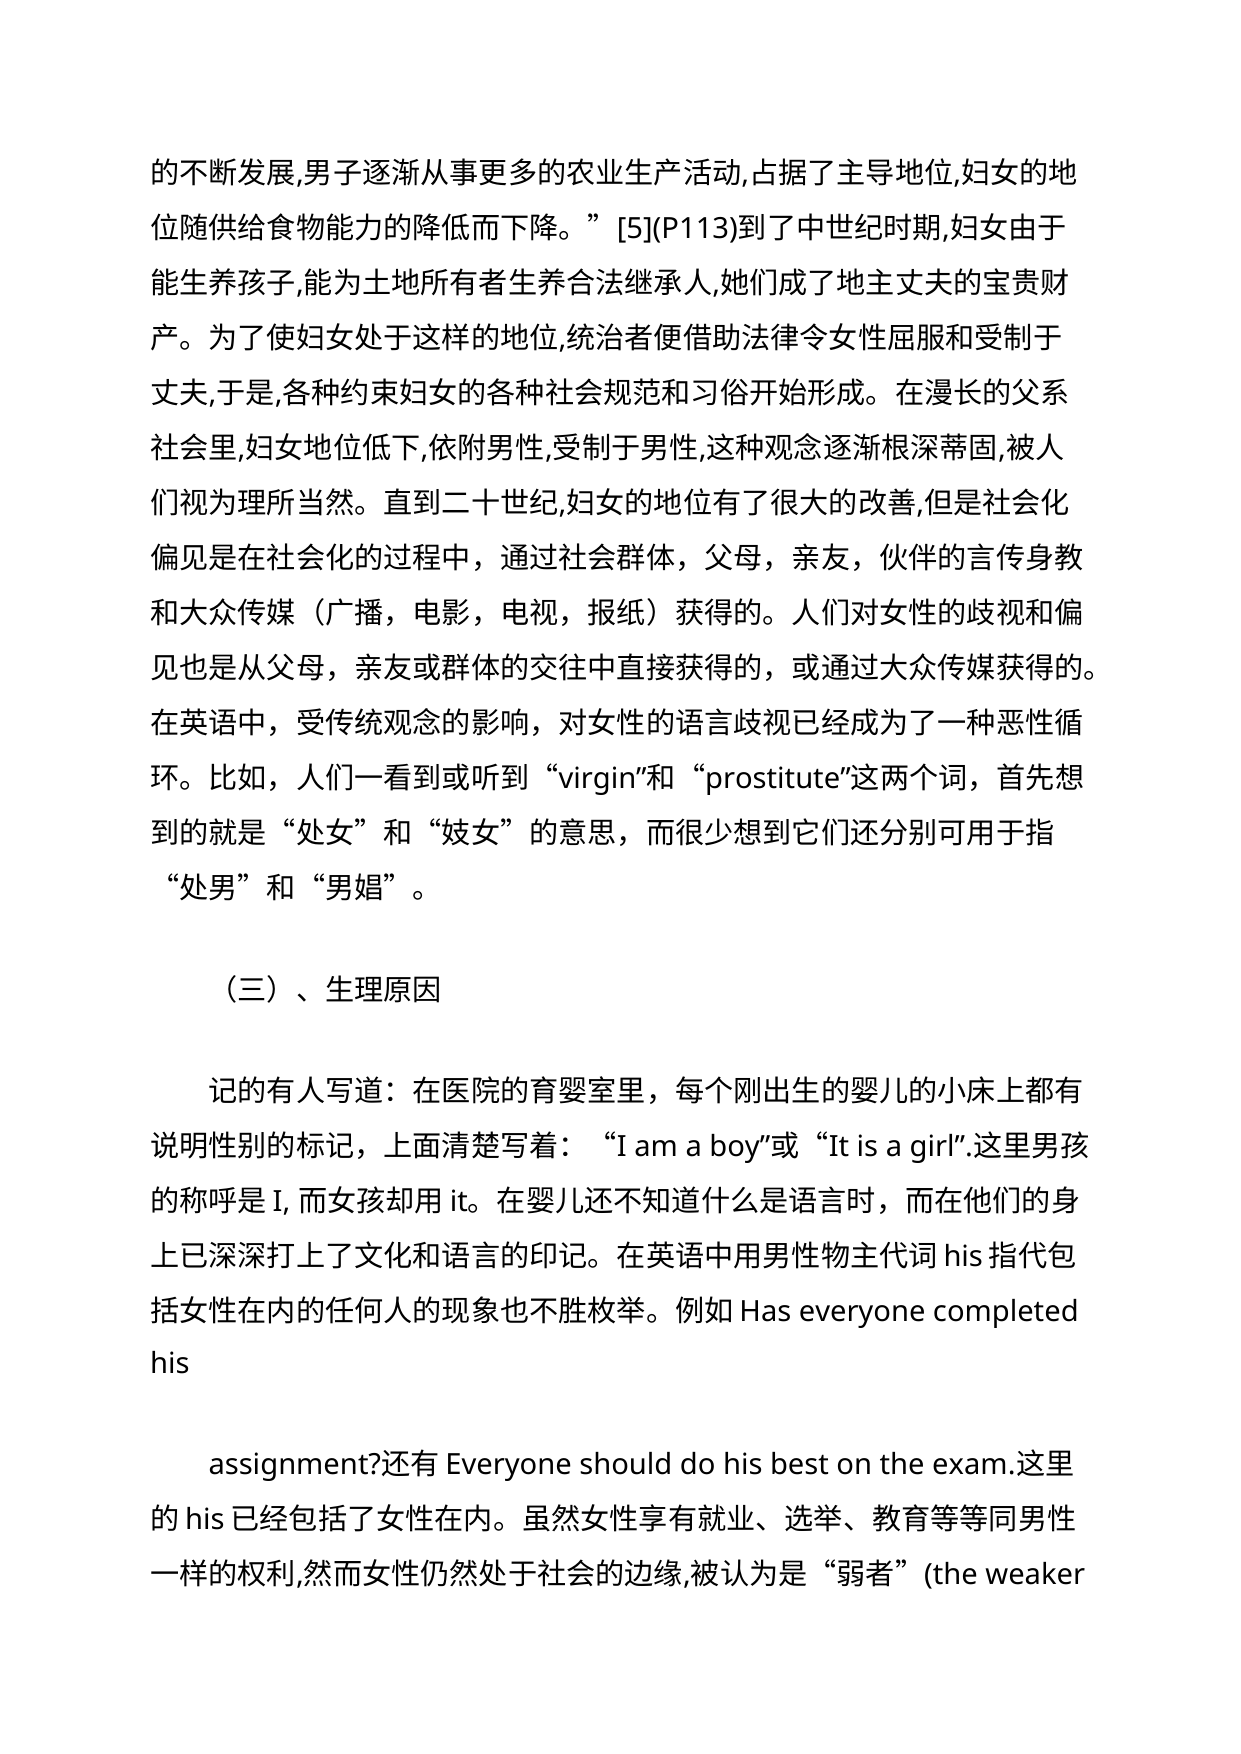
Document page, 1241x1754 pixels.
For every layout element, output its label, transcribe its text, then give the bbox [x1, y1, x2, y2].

text 记的有人写道：在医院的育婴室里，每个刚出生的婴儿的小床上都有说明性别的标记，上面清楚写着：“I am a boy”或“It is a girl”.这里男孩的称呼是I, 而女孩却用it。在婴儿还不知道什么是语言时，而在他们的身上已深深打上了文化和语言的印记。在英语中用男性物主代词his指代包括女性在内的任何人的现象也不胜枚举。例如Has everyone completed his [150, 1068, 1090, 1382]
text （三）、生理原因 [150, 966, 1090, 1008]
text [150, 150, 1090, 907]
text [150, 1441, 1090, 1593]
